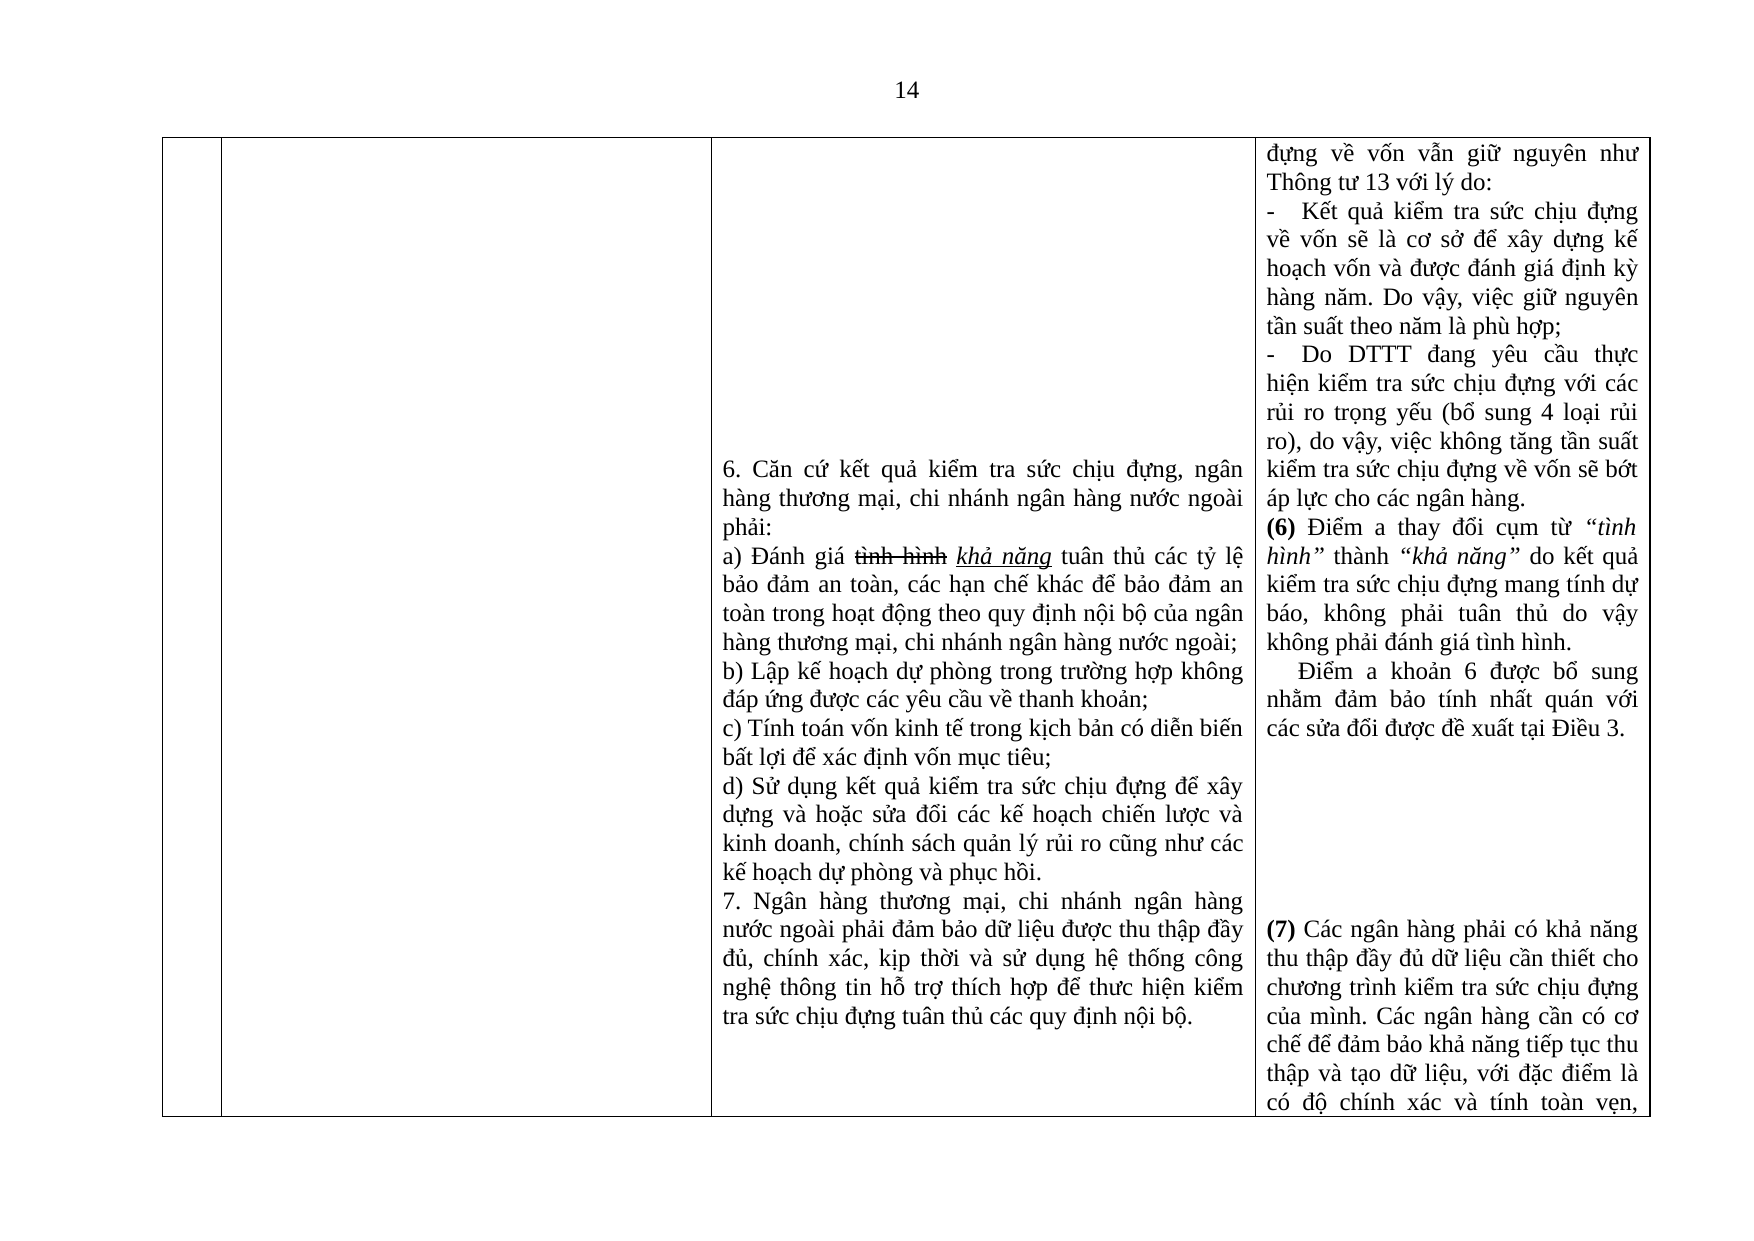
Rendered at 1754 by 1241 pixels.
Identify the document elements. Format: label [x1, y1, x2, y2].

table_cell [163, 138, 221, 1116]
table_cell [712, 138, 1255, 1116]
table_cell [222, 138, 711, 1116]
table_cell [1256, 138, 1649, 1116]
